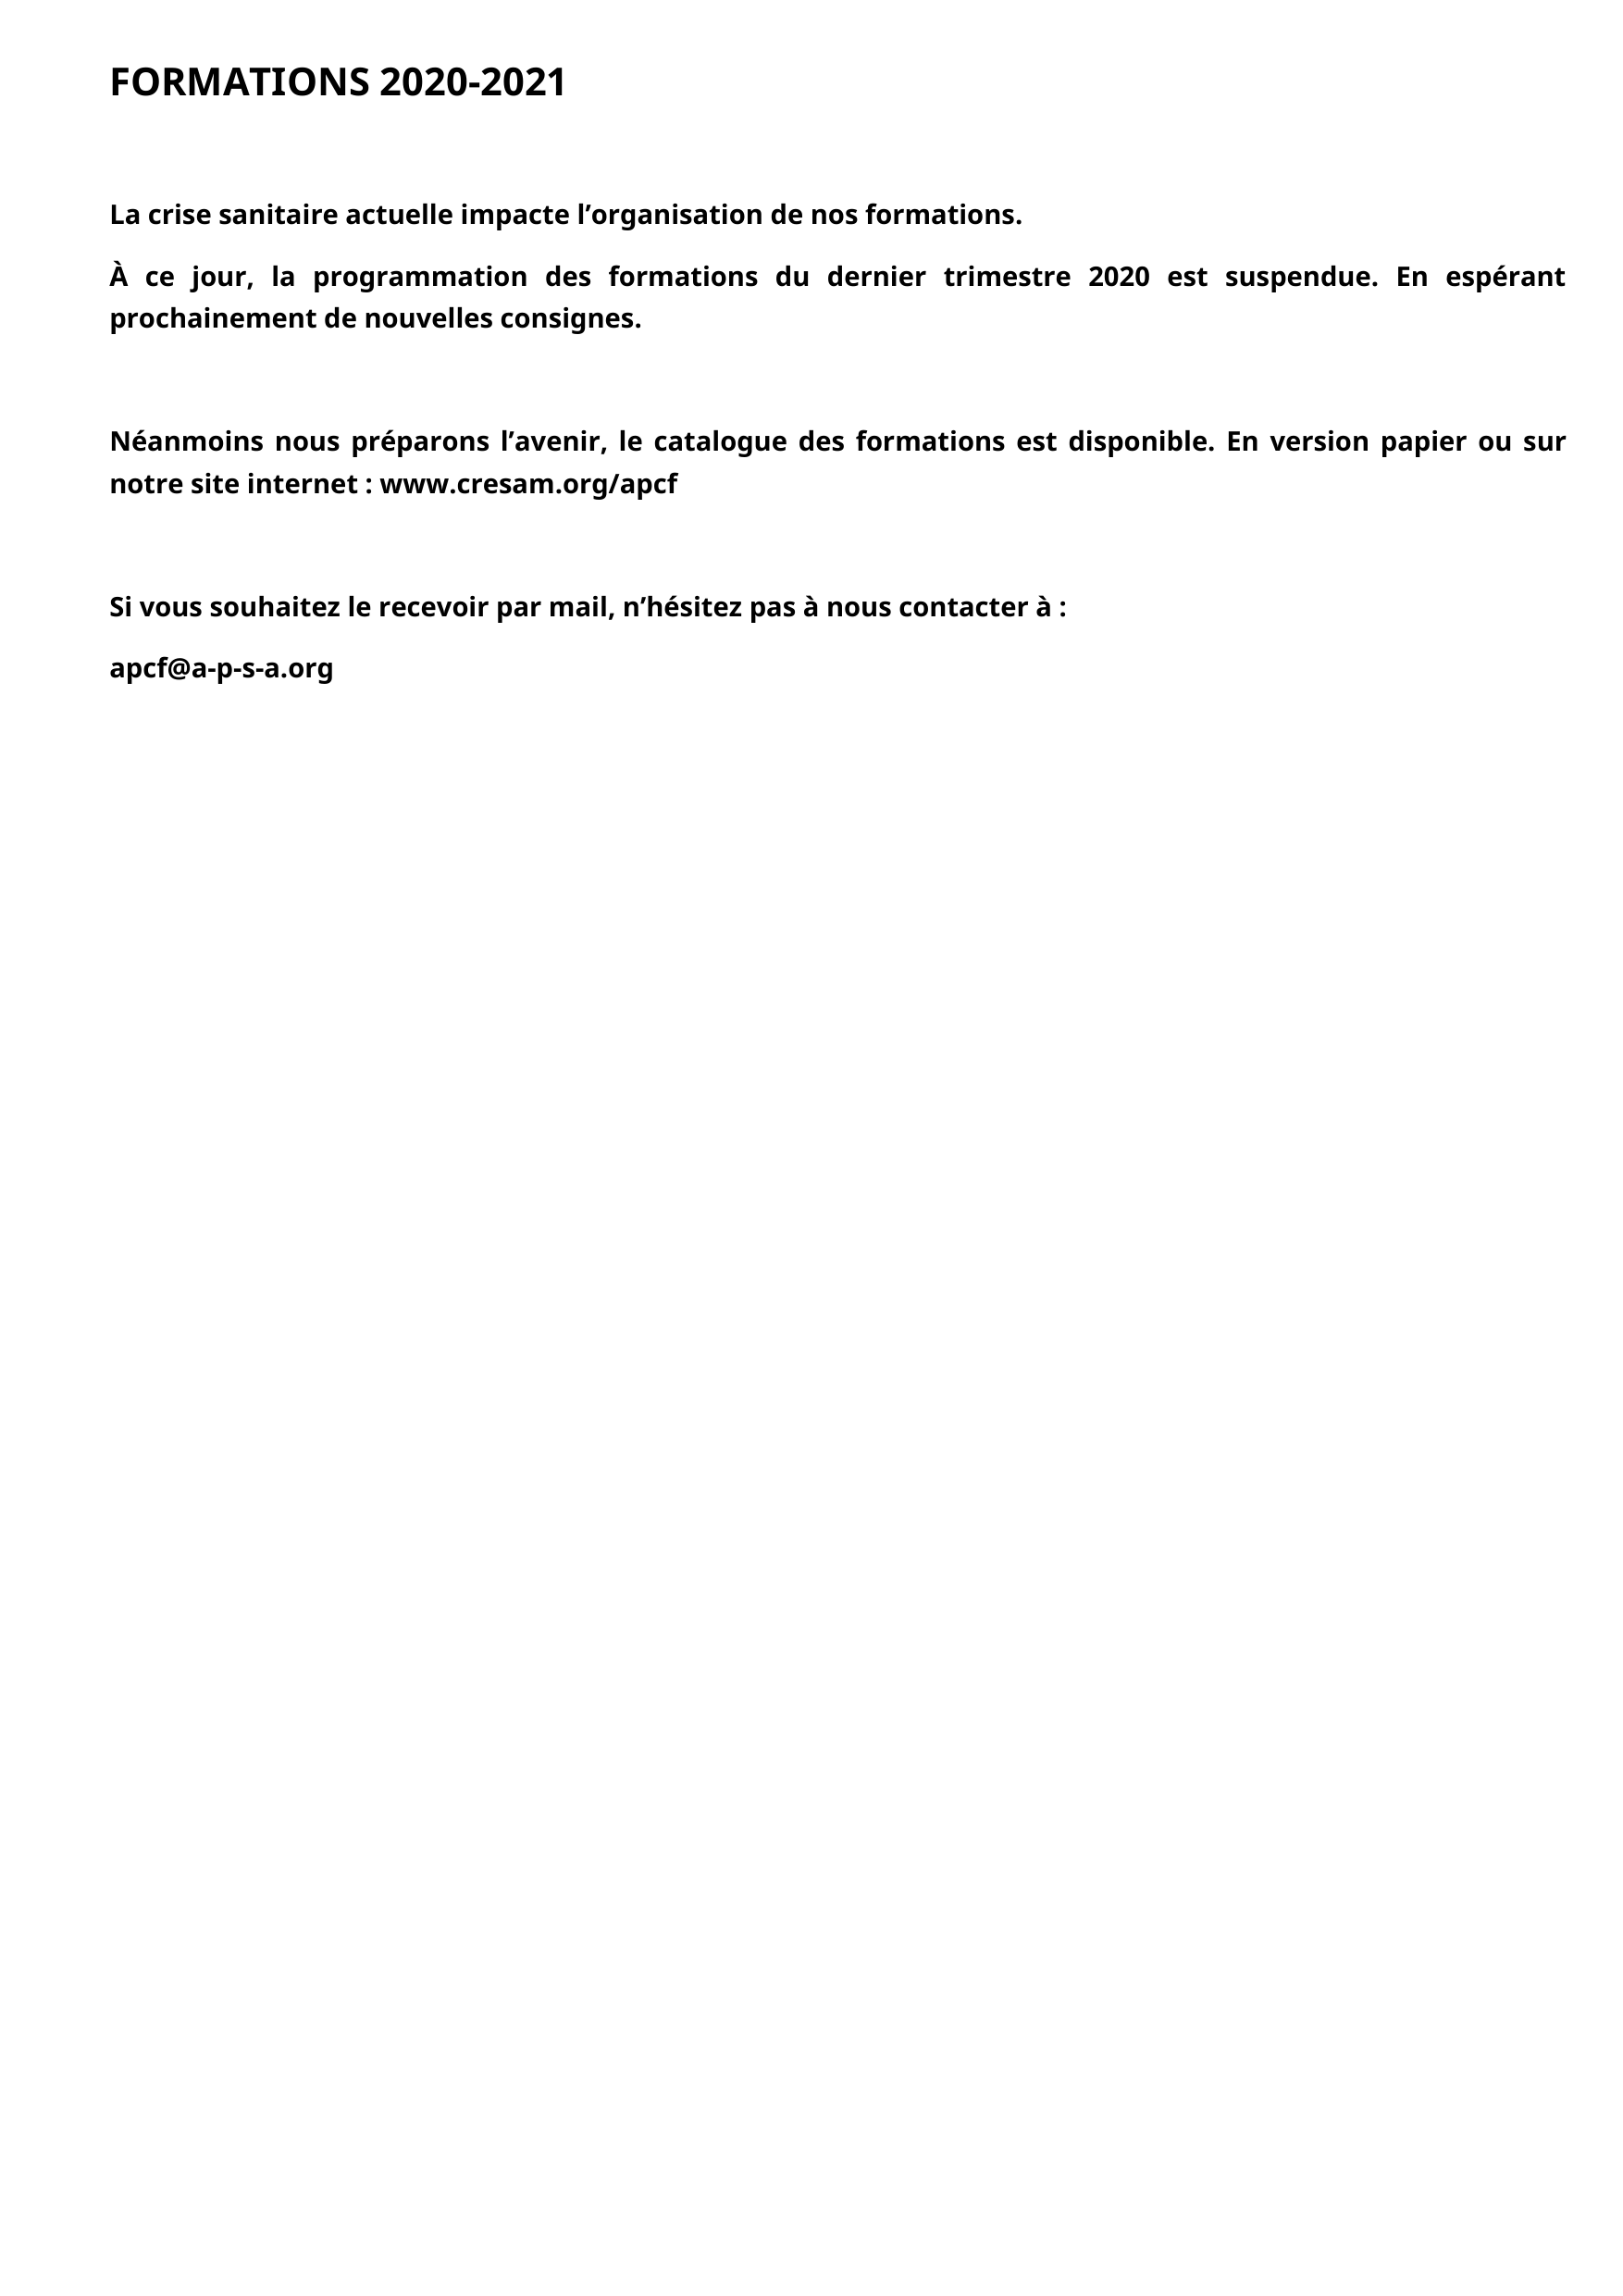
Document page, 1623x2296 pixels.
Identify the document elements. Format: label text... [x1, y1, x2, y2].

text apcf@a-p-s-a.org [109, 650, 1568, 686]
text Néanmoins nous préparons l’avenir, le catalogue des formations est disponible. En version papier ou sur notre site internet : www.cresam.org/apcf [109, 423, 1568, 502]
text Si vous souhaitez le recevoir par mail, n’hésitez pas à nous contacter à : [109, 588, 1568, 625]
text La crise sanitaire actuelle impacte l’organisation de nos formations. [109, 196, 1568, 232]
text FORMATIONS 2020-2021 [109, 55, 1568, 107]
text À ce jour, la programmation des formations du dernier trimestre 2020 est suspendue. En espérant prochainement de nouvelles consignes. [109, 257, 1568, 336]
